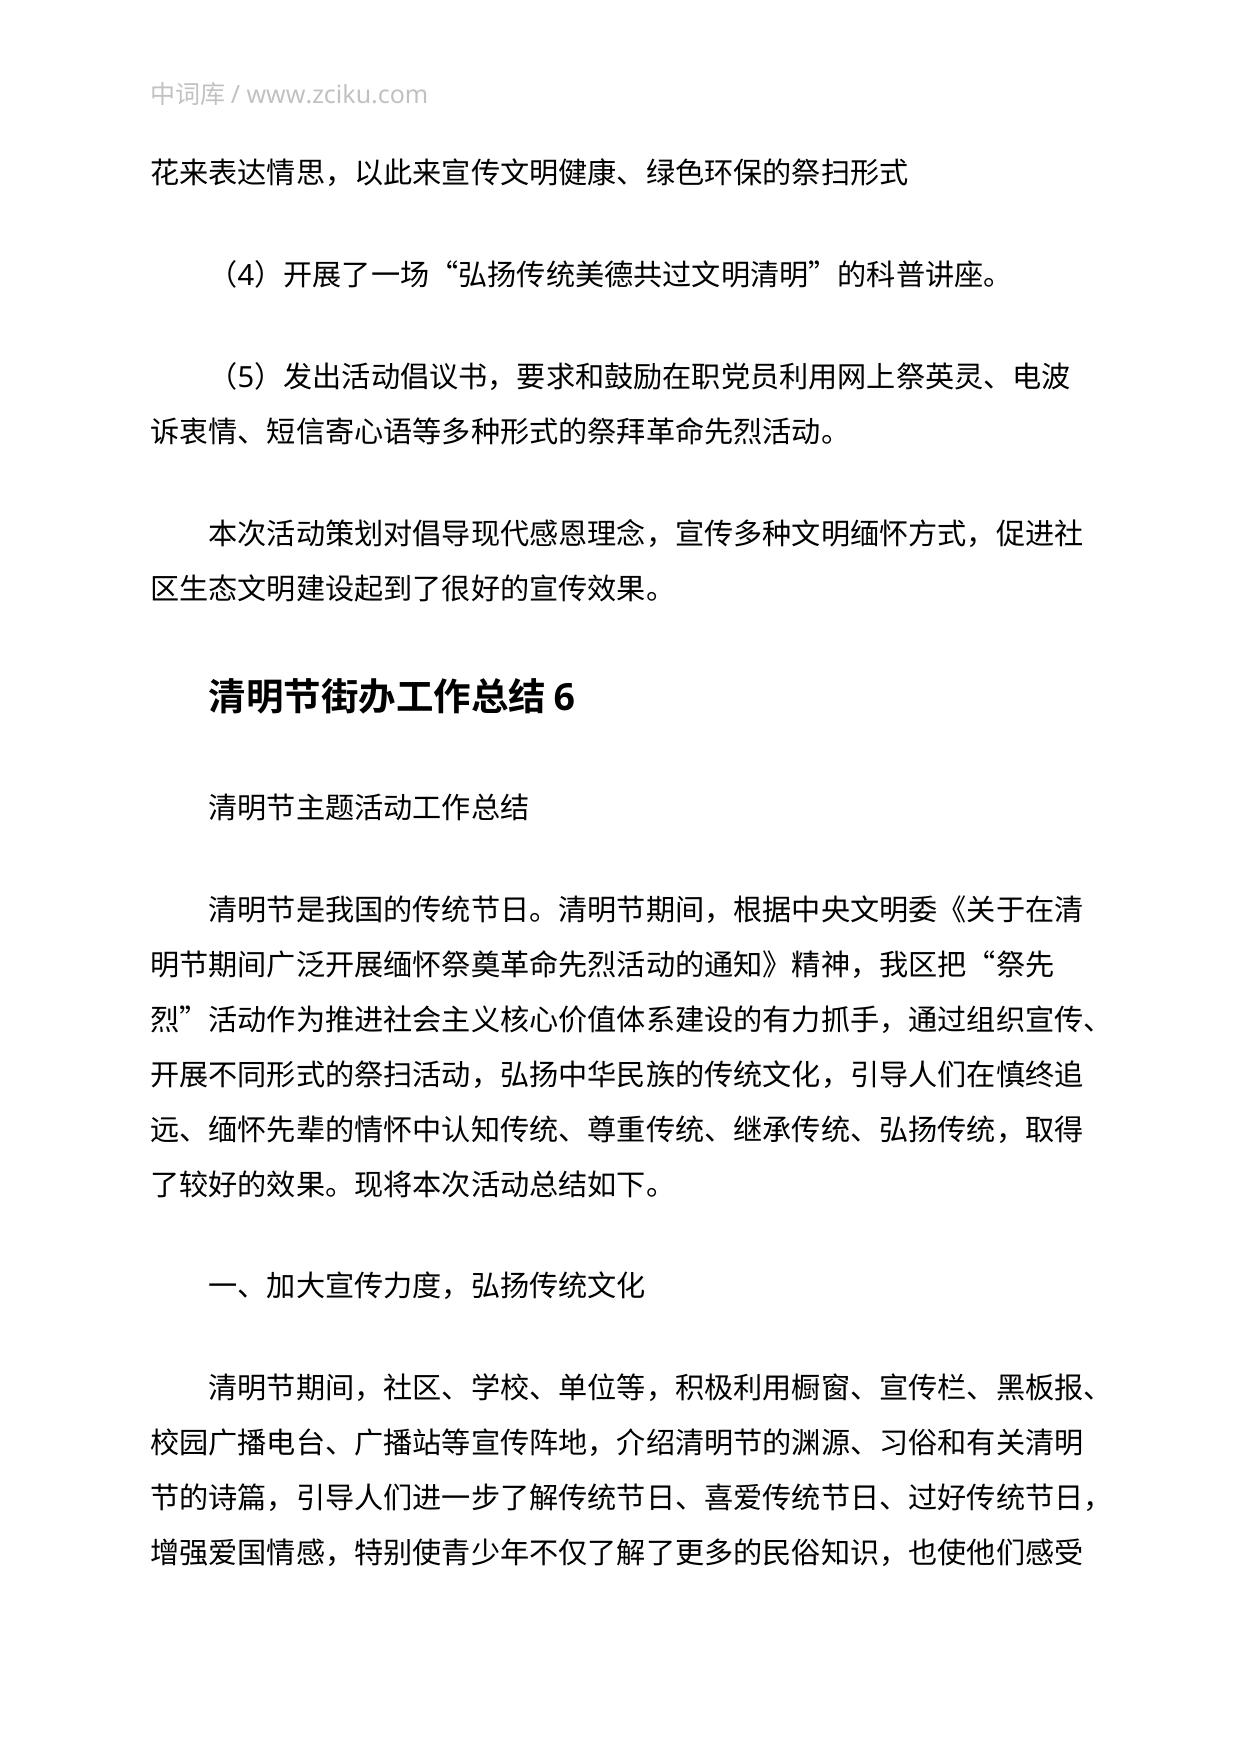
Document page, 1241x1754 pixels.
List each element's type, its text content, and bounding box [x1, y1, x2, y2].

text （5）发出活动倡议书，要求和鼓励在职党员利用网上祭英灵、电波诉衷情、短信寄心语等多种形式的祭拜革命先烈活动。 [150, 354, 1090, 451]
text 清明节主题活动工作总结 [150, 785, 1090, 827]
text 一、加大宣传力度，弘扬传统文化 [150, 1263, 1090, 1305]
text 清明节是我国的传统节日。清明节期间，根据中央文明委《关于在清明节期间广泛开展缅怀祭奠革命先烈活动的通知》精神，我区把“祭先烈”活动作为推进社会主义核心价值体系建设的有力抓手，通过组织宣传、开展不同形式的祭扫活动，弘扬中华民族的传统文化，引导人们在慎终追远、缅怀先辈的情怀中认知传统、尊重传统、继承传统、弘扬传统，取得了较好的效果。现将本次活动总结如下。 [150, 887, 1090, 1203]
text （4）开展了一场“弘扬传统美德共过文明清明”的科普讲座。 [150, 252, 1090, 294]
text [150, 150, 1090, 192]
text 本次活动策划对倡导现代感恩理念，宣传多种文明缅怀方式，促进社区生态文明建设起到了很好的宣传效果。 [150, 511, 1090, 608]
text 清明节街办工作总结6 [150, 667, 1090, 722]
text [150, 1364, 1090, 1572]
